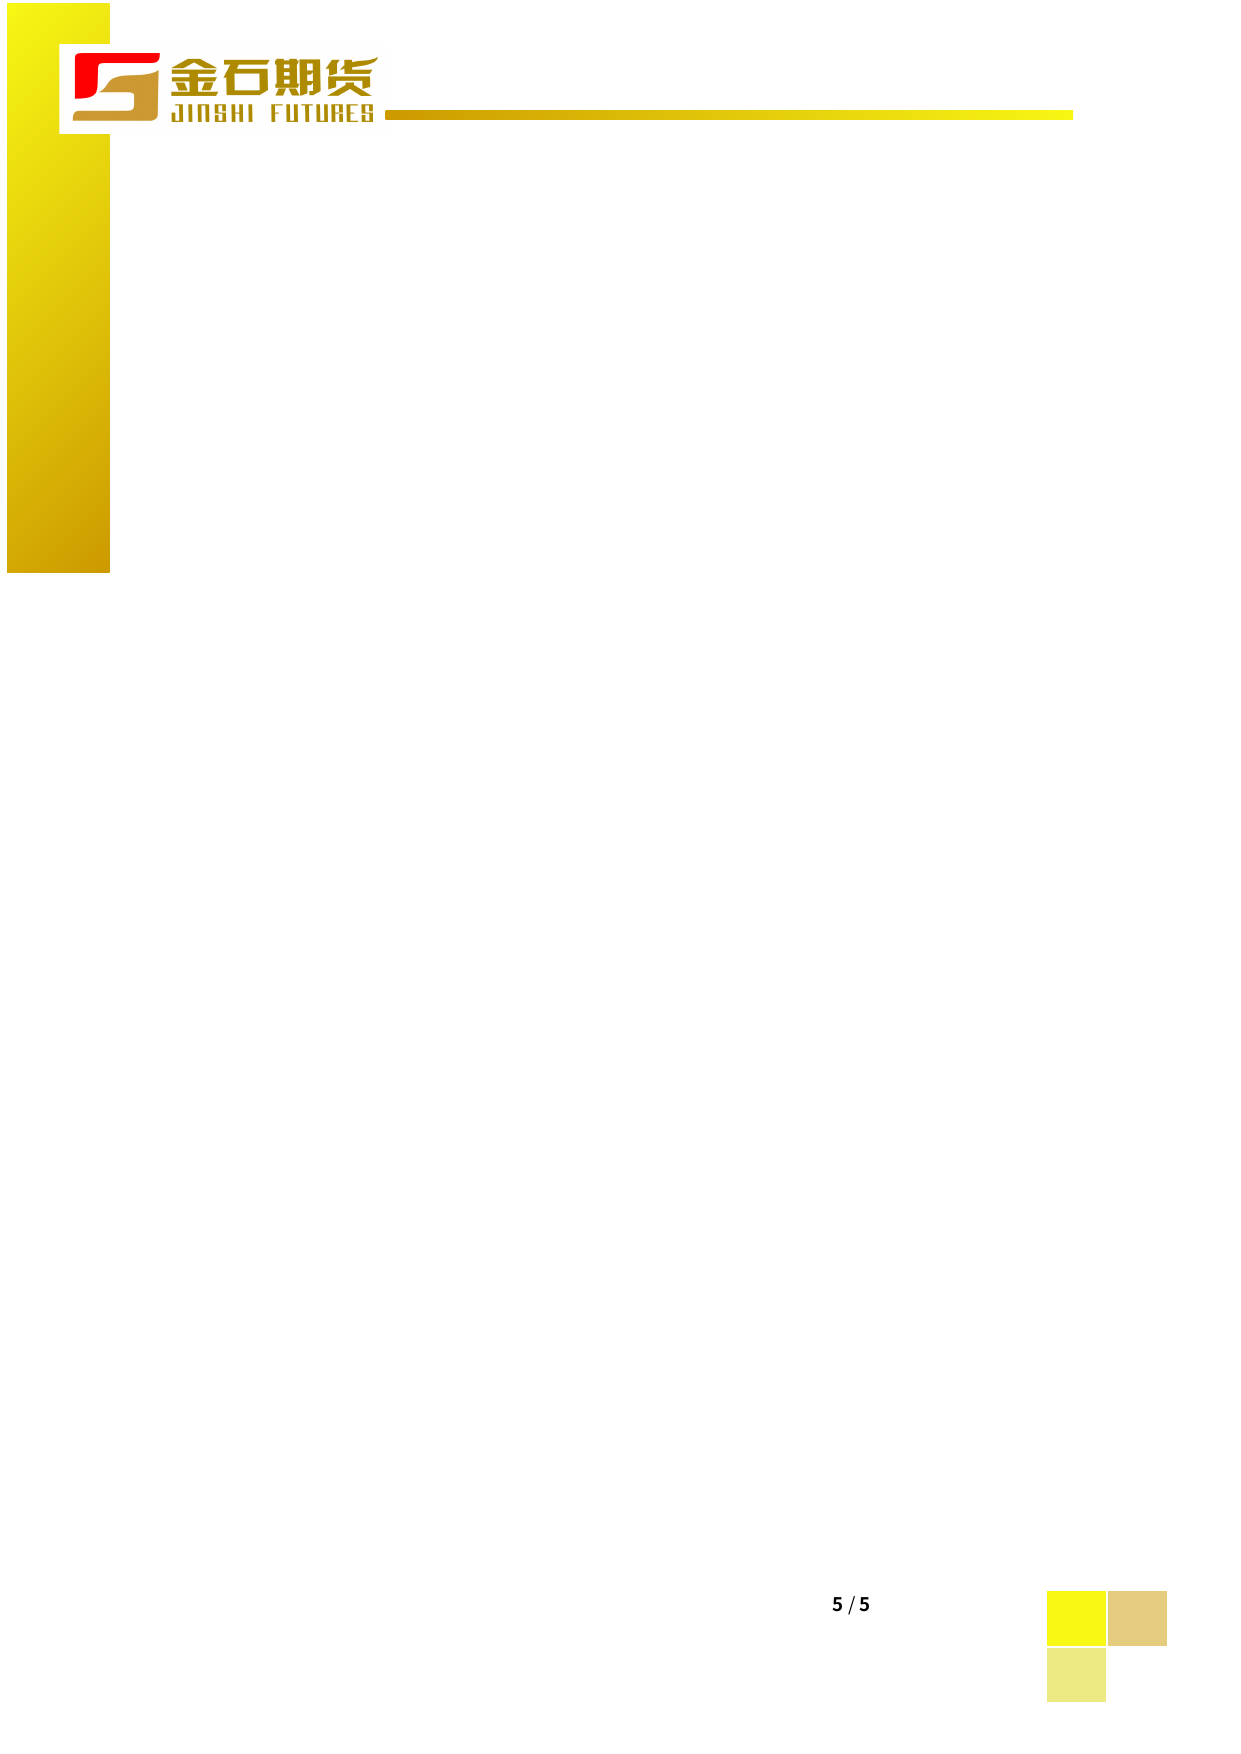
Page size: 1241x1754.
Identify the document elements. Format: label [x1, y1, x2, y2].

picture [59, 44, 388, 134]
